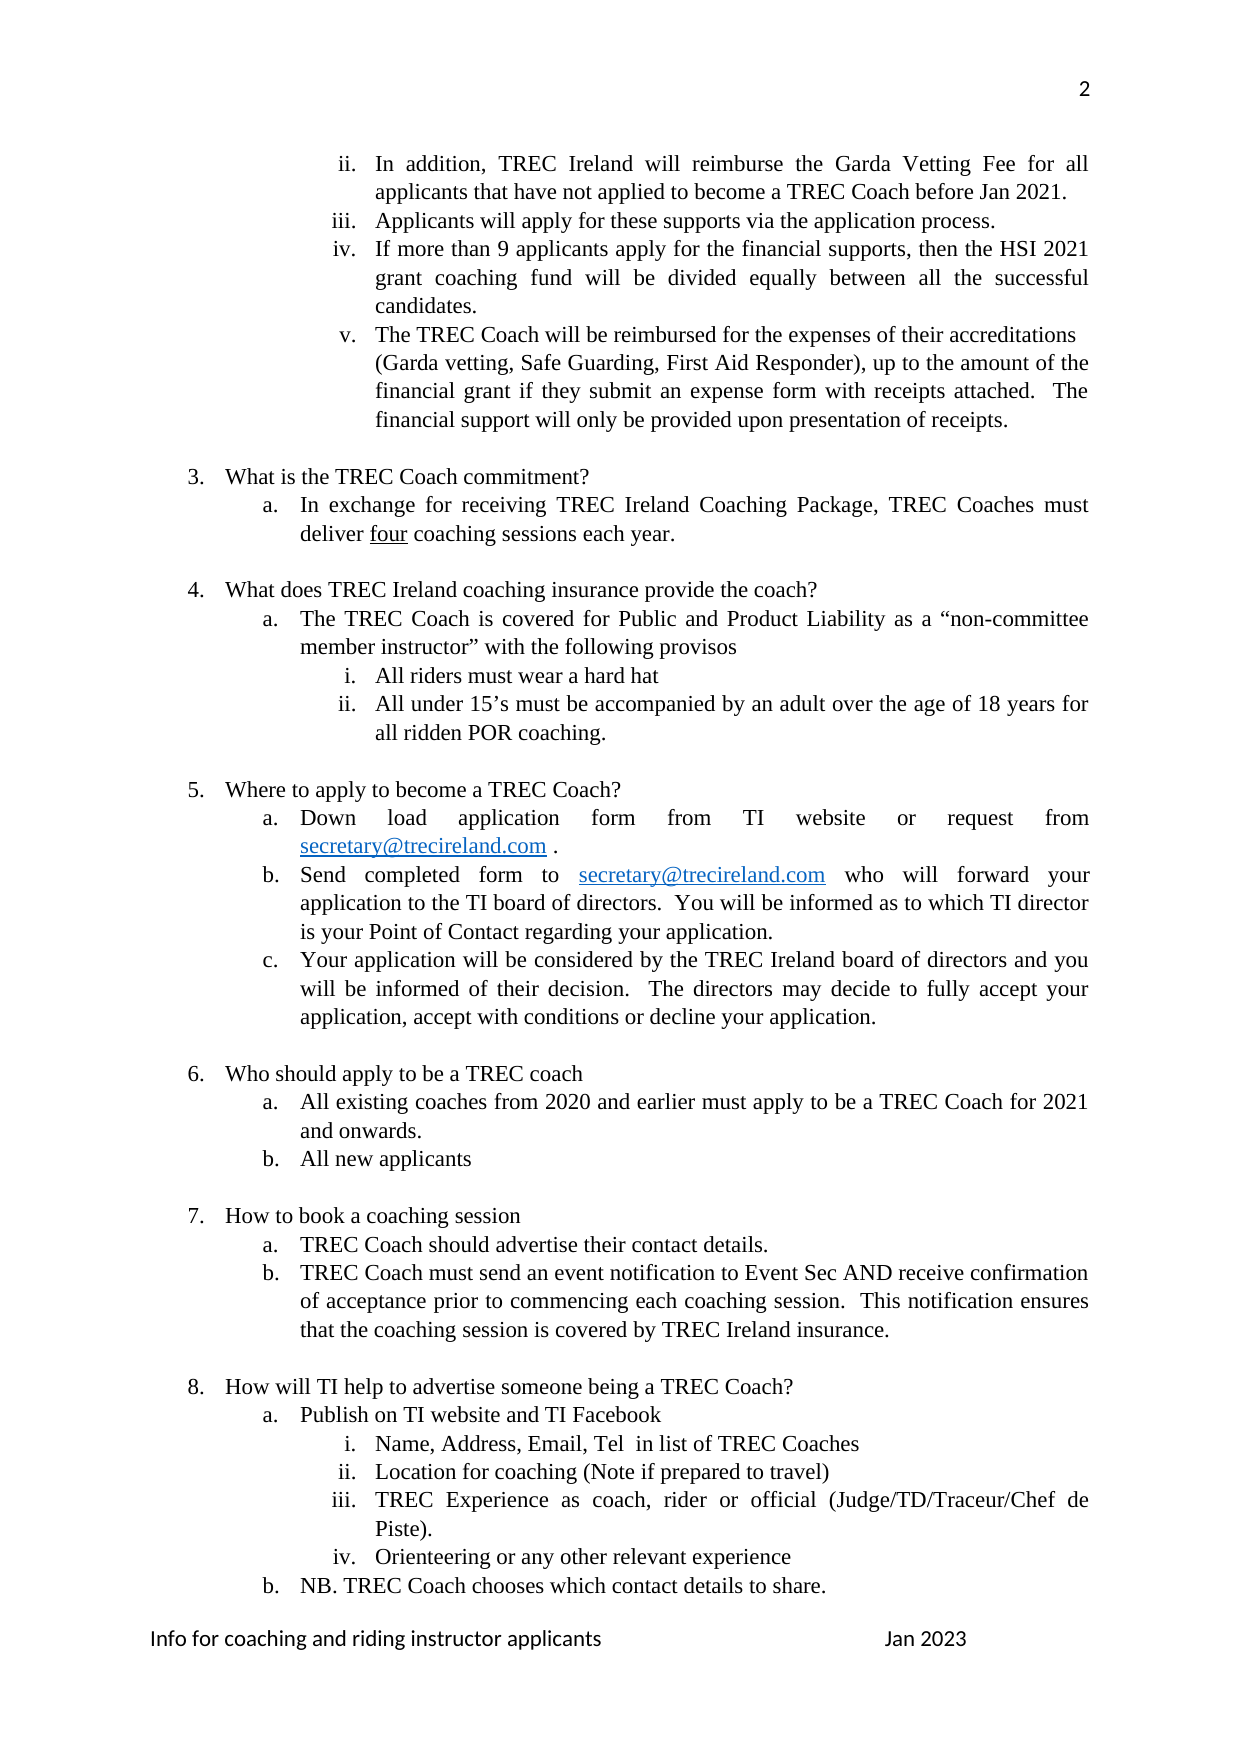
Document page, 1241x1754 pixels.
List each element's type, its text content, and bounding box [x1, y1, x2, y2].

list All new applicants [262, 1145, 1090, 1172]
list (Garda vetting, Safe Guarding, First Aid Responder), up to the amount of the financial grant if they submit an expense form with receipts attached. The financial support will only be provided upon presentation of receipts. [375, 349, 1090, 432]
list TREC Coach should advertise their contact details. [262, 1231, 1090, 1257]
list If more than 9 applicants apply for the financial supports, then the HSI 2021 grant coaching fund will be divided equally between all the successful candidates. [356, 235, 1090, 318]
list In addition, TREC Ireland will reimburse the Garda Vetting Fee for all applicants that have not applied to become a TREC Coach before Jan 2021. [356, 150, 1090, 205]
list Down load application form from TI website or request from secretary@trecireland.com . [262, 804, 1090, 859]
list Where to apply to become a TREC Coach? [187, 776, 1090, 802]
list TREC Coach must send an event notification to Event Sec AND receive confirmation of acceptance prior to commencing each coaching session. This notification ensures that the coaching session is covered by TREC Ireland insurance. [262, 1259, 1090, 1342]
list The TREC Coach is covered for Public and Product Liability as a “non-committee member instructor” with the following provisos [262, 605, 1090, 660]
list All under 15’s must be accompanied by an adult over the age of 18 years for all ridden POR coaching. [356, 690, 1090, 745]
list The TREC Coach will be reimbursed for the expenses of their accreditations [356, 321, 1090, 347]
list Applicants will apply for these supports via the application process. [356, 207, 1090, 233]
list NB. TREC Coach chooses which contact details to share. [262, 1572, 1090, 1598]
list What is the TREC Coach commitment? [187, 463, 1090, 489]
list Location for coaching (Note if prepared to travel) [356, 1458, 1090, 1484]
list What does TREC Ireland coaching insurance provide the coach? [187, 577, 1090, 603]
list Send completed form to secretary@trecireland.com who will forward your application to the TI board of directors. You will be informed as to which TI director is your Point of Contact regarding your application. [262, 861, 1090, 944]
list How to book a coaching session [187, 1202, 1090, 1228]
list Publish on TI website and TI Facebook [262, 1401, 1090, 1428]
list Orienteering or any other relevant experience [356, 1543, 1090, 1570]
list Who should apply to be a TREC coach [187, 1060, 1090, 1086]
list Name, Address, Email, Tel in list of TREC Coaches [356, 1430, 1090, 1456]
list TREC Experience as coach, rider or official (Judge/TD/Traceur/Chef de Piste). [356, 1487, 1090, 1541]
list How will TI help to advertise someone being a TREC Coach? [187, 1373, 1090, 1399]
list Your application will be considered by the TREC Ireland board of directors and you will be informed of their decision. The directors may decide to fully accept your application, accept with conditions or decline your application. [262, 946, 1090, 1029]
list All riders must wear a hard hat [356, 662, 1090, 688]
list All existing coaches from 2020 and earlier must apply to be a TREC Coach for 2021 and onwards. [262, 1088, 1090, 1143]
list In exchange for receiving TREC Ireland Coaching Package, TREC Coaches must deliver four coaching sessions each year. [262, 491, 1090, 546]
